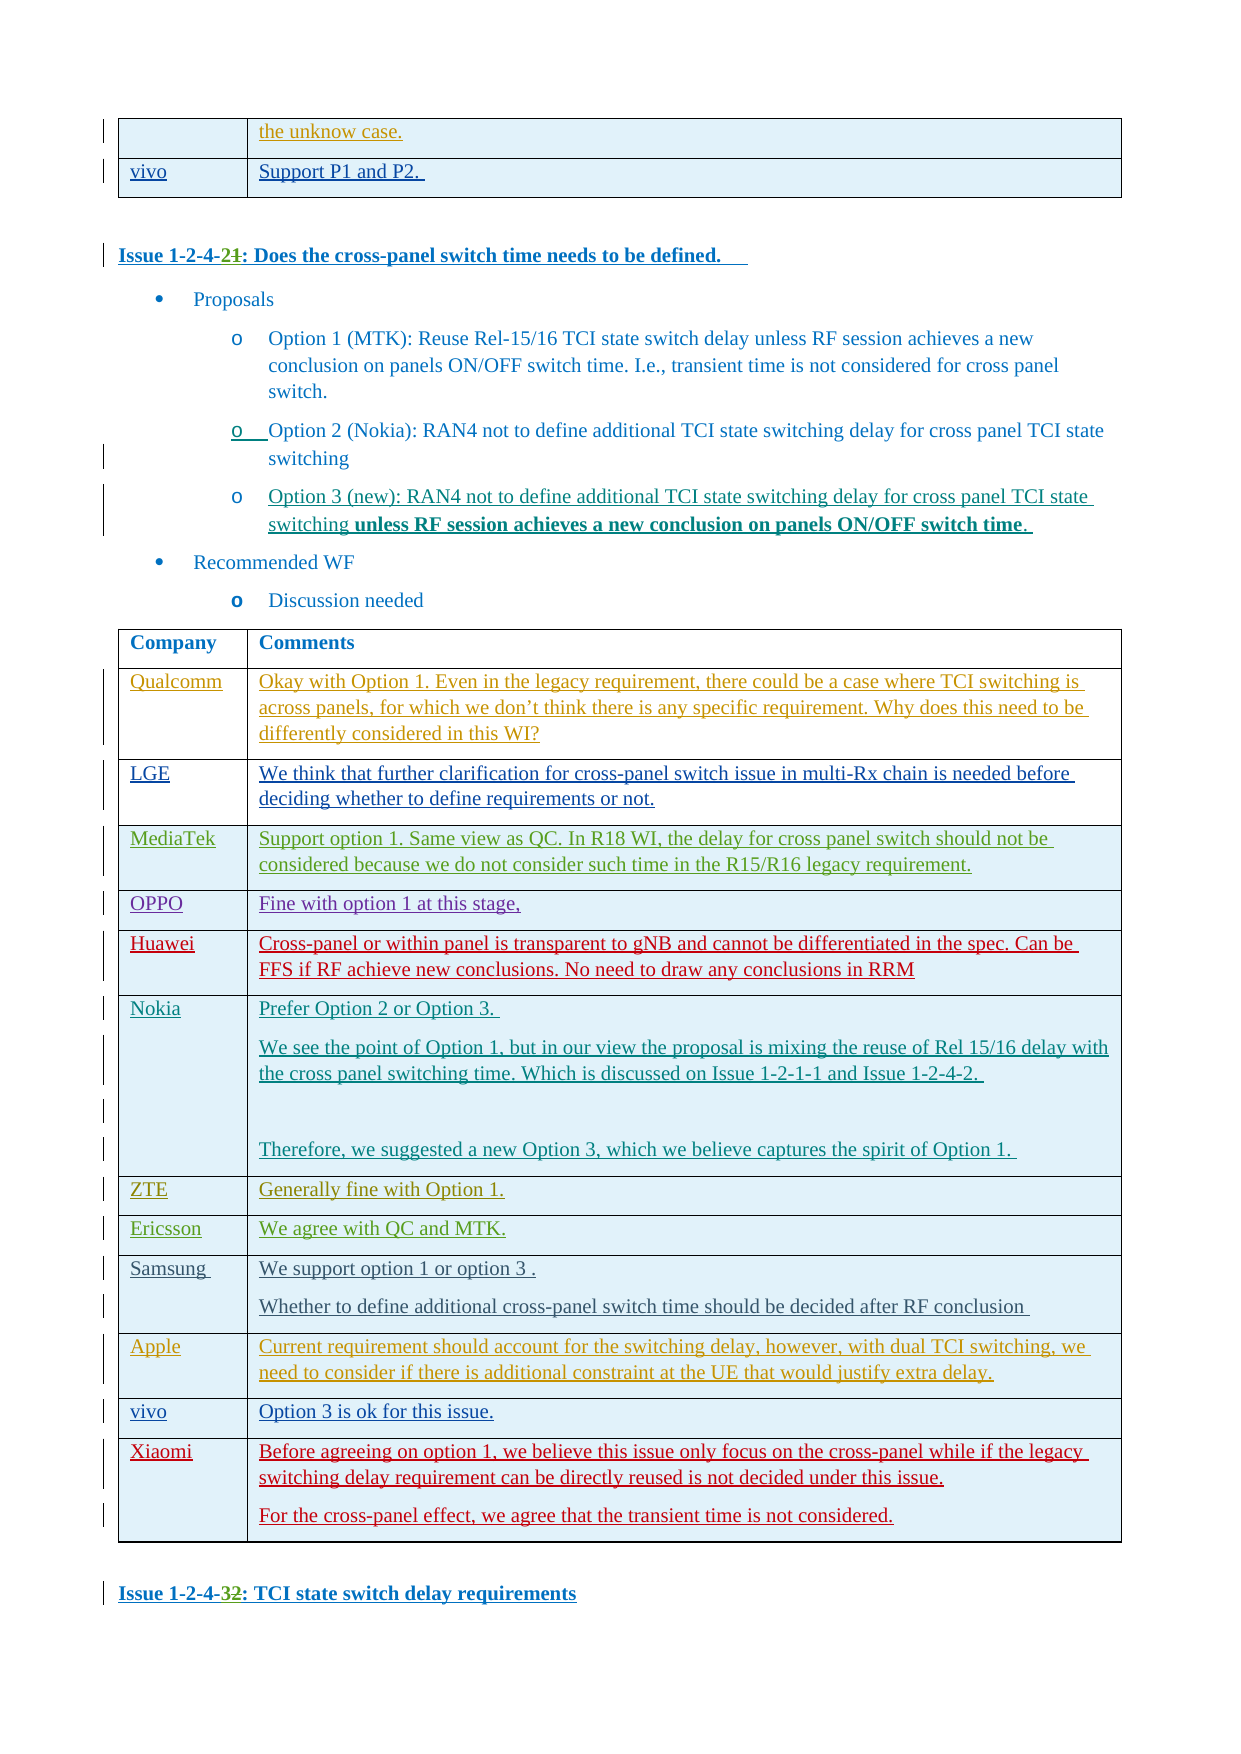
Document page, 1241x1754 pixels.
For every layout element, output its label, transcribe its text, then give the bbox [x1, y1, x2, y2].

text Issue 1-2-4-: TCI state switch delay requirements [118, 1581, 1122, 1605]
list Proposals [156, 287, 1122, 311]
table_cell [248, 669, 1121, 759]
table_cell [119, 669, 247, 759]
table_header Company [119, 630, 247, 668]
list Option 1 (MTK): Reuse Rel-15/16 TCI state switch delay unless RF session achieves a new conclusion on panels ON/OFF switch time. I.e., transient time is not considered for cross panel switch. [231, 326, 1122, 403]
table_cell [248, 760, 1121, 825]
list Recommended WF [156, 550, 1122, 574]
list Discussion needed [231, 588, 1122, 614]
table_header Comments [248, 630, 1121, 668]
text Issue 1-2-4-: Does the cross-panel switch time needs to be defined. [118, 243, 1122, 267]
table_cell [119, 760, 247, 825]
list Option 2 (Nokia): RAN4 not to define additional TCI state switching delay for cross panel TCI state switching [231, 418, 1122, 469]
